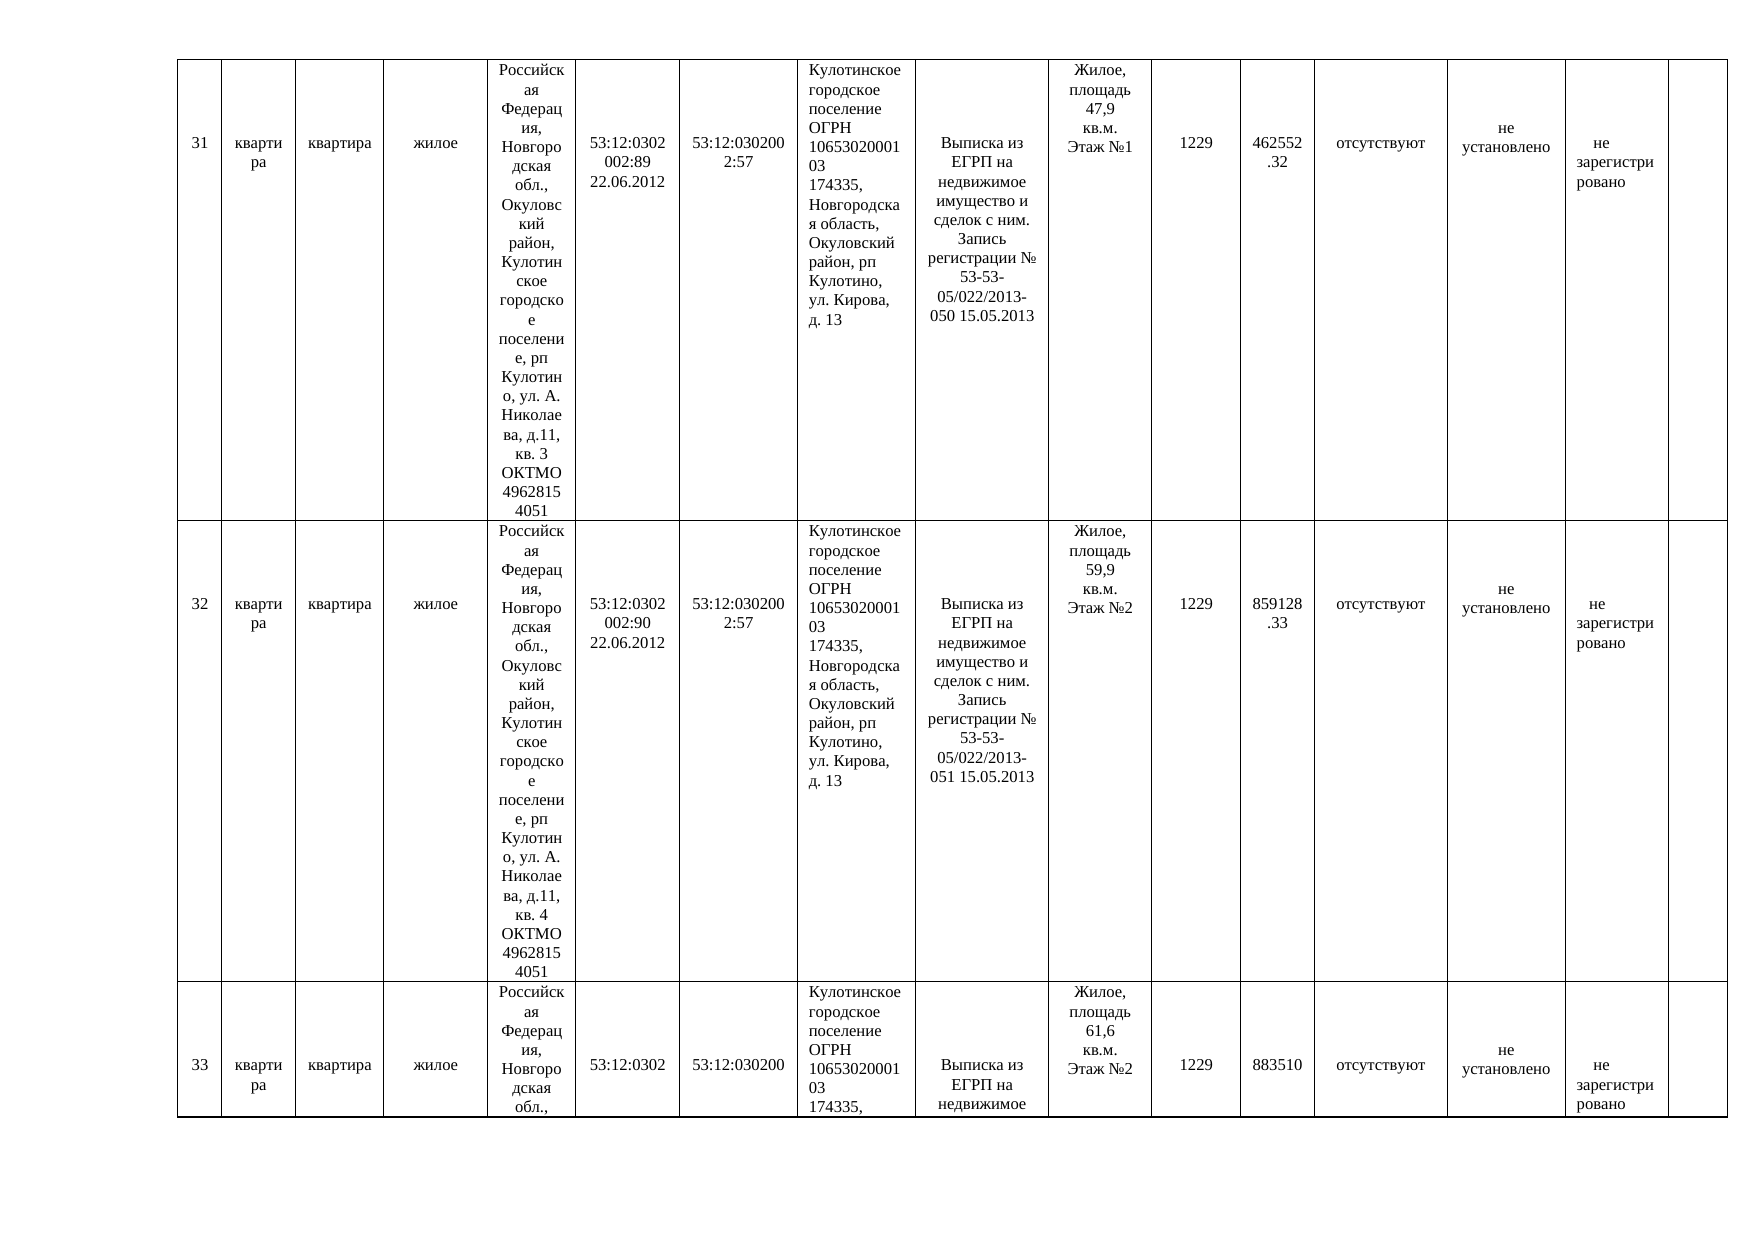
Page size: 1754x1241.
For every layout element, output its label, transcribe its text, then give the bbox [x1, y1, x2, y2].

table_cell 1229 [1152, 521, 1240, 981]
table_cell 33 [178, 982, 221, 1116]
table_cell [576, 982, 679, 1116]
table_cell не зарегистрировано [1566, 521, 1668, 981]
table_cell Кулотинское городское поселение ОГРН 1065302000103 174335, Новгородская область, Окуловский район, рп Кулотино, ул. Кирова, д. 13 [798, 521, 915, 981]
table_cell Выписка из ЕГРП на недвижимое имущество и сделок с ним. Запись регистрации № 53-53-05/022/2013-051 15.05.2013 [916, 521, 1048, 981]
table_cell [1669, 60, 1727, 520]
table_cell 53:12:0302002:90 22.06.2012 [576, 521, 679, 981]
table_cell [488, 982, 575, 1116]
table_cell Жилое, площадь 59,9 кв.м. Этаж №2 [1049, 521, 1151, 981]
table_cell Российская Федерация, Новгородская обл., Окуловский район, Кулотинское городское поселение, рп Кулотино, ул. А. Николаева, д.11, кв. 3 ОКТМО 49628154051 [488, 60, 575, 520]
table_cell не установлено [1448, 521, 1565, 981]
table_cell не зарегистрировано [1566, 60, 1668, 520]
table_cell 32 [178, 521, 221, 981]
table_cell Российская Федерация, Новгородская обл., Окуловский район, Кулотинское городское поселение, рп Кулотино, ул. А. Николаева, д.11, кв. 4 ОКТМО 49628154051 [488, 521, 575, 981]
table_cell жилое [384, 60, 487, 520]
table_cell отсутствуют [1315, 982, 1447, 1116]
table_cell квартира [296, 60, 383, 520]
table_cell отсутствуют [1315, 521, 1447, 981]
table_cell 462552.32 [1241, 60, 1314, 520]
table_cell не установлено [1448, 60, 1565, 520]
table_cell Жилое, площадь 47,9 кв.м. Этаж №1 [1049, 60, 1151, 520]
table_cell 1229 [1152, 982, 1240, 1116]
table_cell 31 [178, 60, 221, 520]
table_cell [1669, 521, 1727, 981]
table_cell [1049, 982, 1151, 1116]
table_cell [798, 60, 915, 520]
table_cell не зарегистрировано [1566, 982, 1668, 1116]
table_cell квартира [296, 982, 383, 1116]
table_cell Выписка из ЕГРП на недвижимое имущество и сделок с ним. Запись регистрации № 53-53-05/022/2013-050 15.05.2013 [916, 60, 1048, 520]
table_cell квартира [222, 60, 295, 520]
table_cell 859128.33 [1241, 521, 1314, 981]
table_cell квартира [222, 982, 295, 1116]
table_cell 883510.94 [1241, 982, 1314, 1116]
table_cell не установлено [1448, 982, 1565, 1116]
table_cell квартира [296, 521, 383, 981]
table_cell квартира [222, 521, 295, 981]
table_cell жилое [384, 521, 487, 981]
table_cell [916, 982, 1048, 1116]
table_cell 53:12:0302002:57 [680, 982, 797, 1116]
table_cell отсутствуют [1315, 60, 1447, 520]
table_cell 53:12:0302002:57 [680, 521, 797, 981]
table_cell жилое [384, 982, 487, 1116]
table_cell 1229 [1152, 60, 1240, 520]
table_cell 53:12:0302002:89 22.06.2012 [576, 60, 679, 520]
table_cell 53:12:0302002:57 [680, 60, 797, 520]
table_cell [1669, 982, 1727, 1116]
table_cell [798, 982, 915, 1116]
